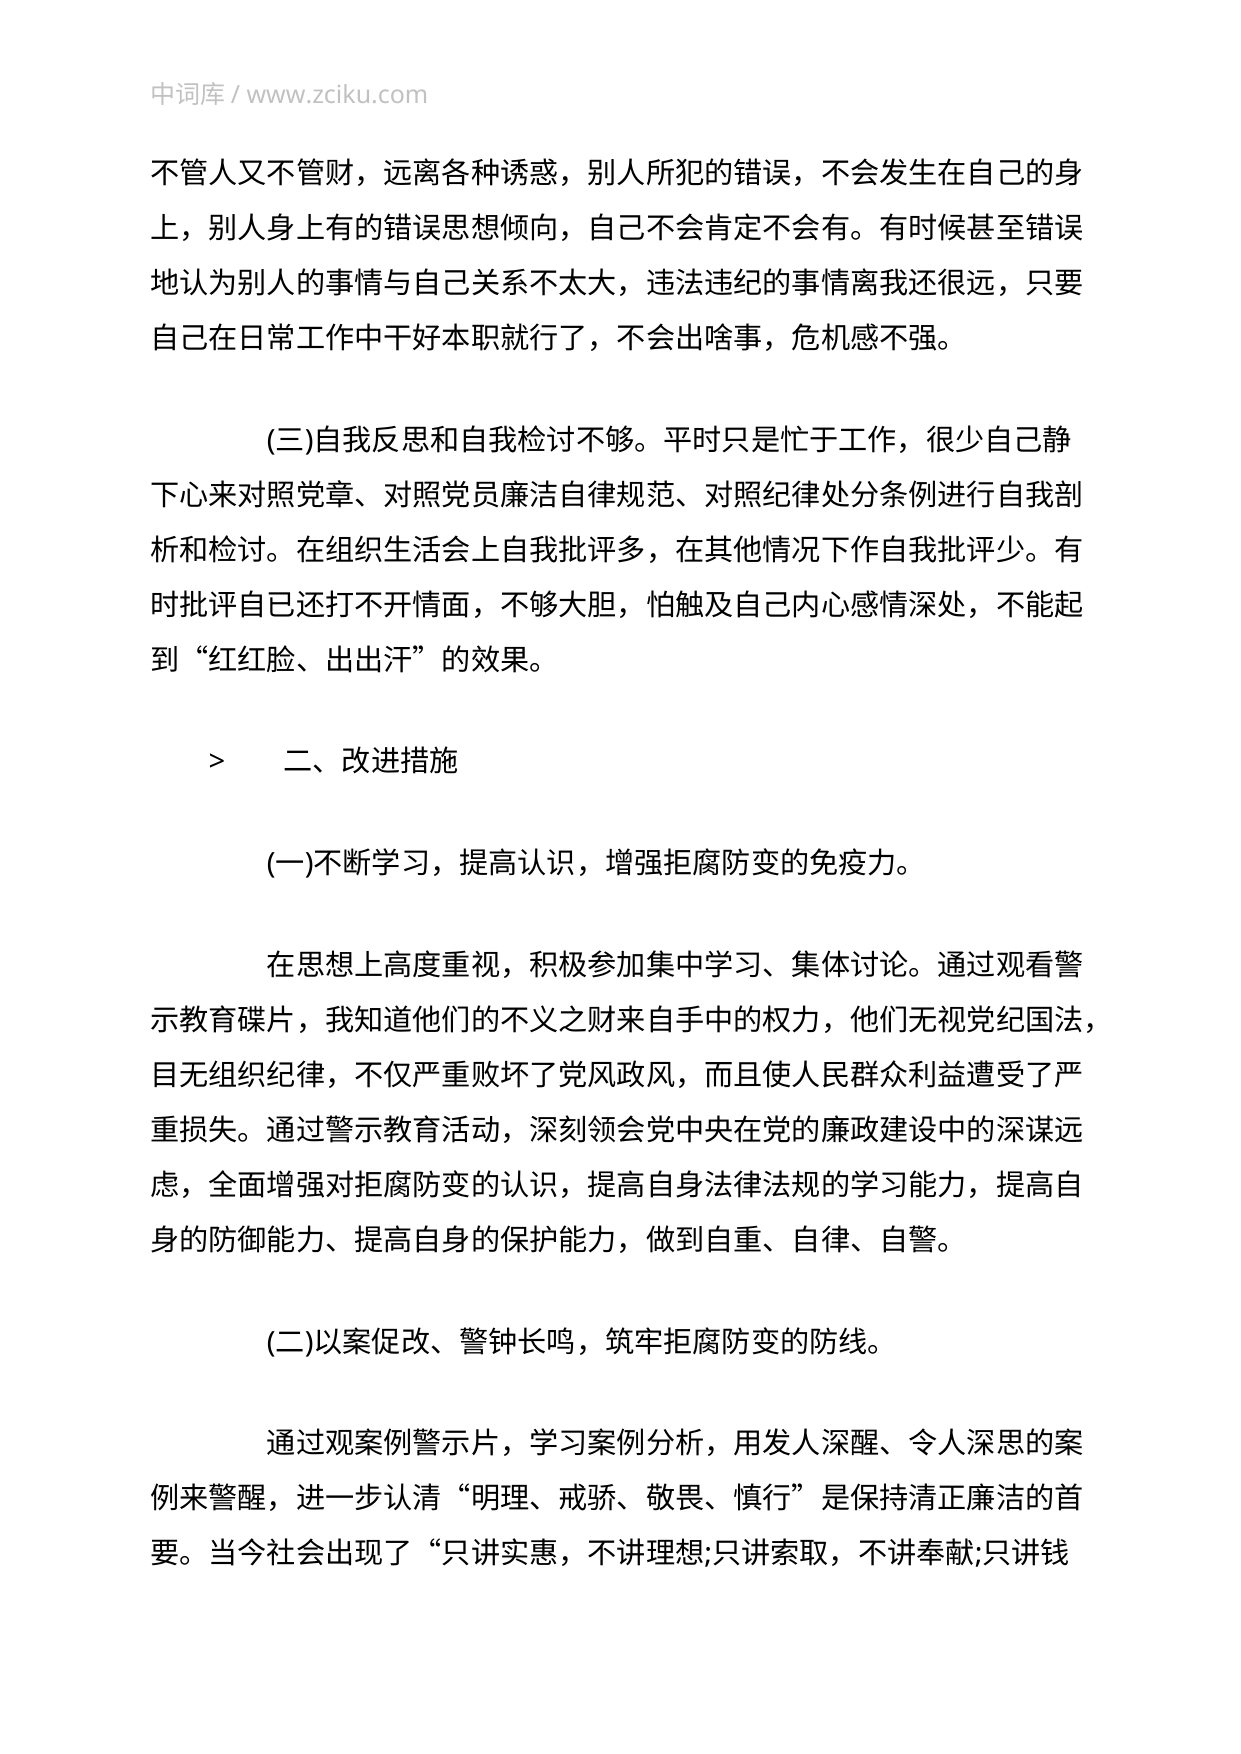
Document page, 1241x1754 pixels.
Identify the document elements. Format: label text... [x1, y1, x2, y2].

text (一)不断学习，提高认识，增强拒腐防变的免疫力。 [150, 840, 1090, 882]
text > 二、改进措施 [150, 738, 1090, 780]
text (三)自我反思和自我检讨不够。平时只是忙于工作，很少自己静下心来对照党章、对照党员廉洁自律规范、对照纪律处分条例进行自我剖析和检讨。在组织生活会上自我批评多，在其他情况下作自我批评少。有时批评自已还打不开情面，不够大胆，怕触及自己内心感情深处，不能起到“红红脸、出出汗”的效果。 [150, 416, 1090, 678]
text (二)以案促改、警钟长鸣，筑牢拒腐防变的防线。 [150, 1318, 1090, 1361]
text 在思想上高度重视，积极参加集中学习、集体讨论。通过观看警示教育碟片，我知道他们的不义之财来自手中的权力，他们无视党纪国法，目无组织纪律，不仅严重败坏了党风政风，而且使人民群众利益遭受了严重损失。通过警示教育活动，深刻领会党中央在党的廉政建设中的深谋远虑，全面增强对拒腐防变的认识，提高自身法律法规的学习能力，提高自身的防御能力、提高自身的保护能力，做到自重、自律、自警。 [150, 942, 1090, 1259]
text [150, 1420, 1090, 1572]
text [150, 150, 1090, 357]
